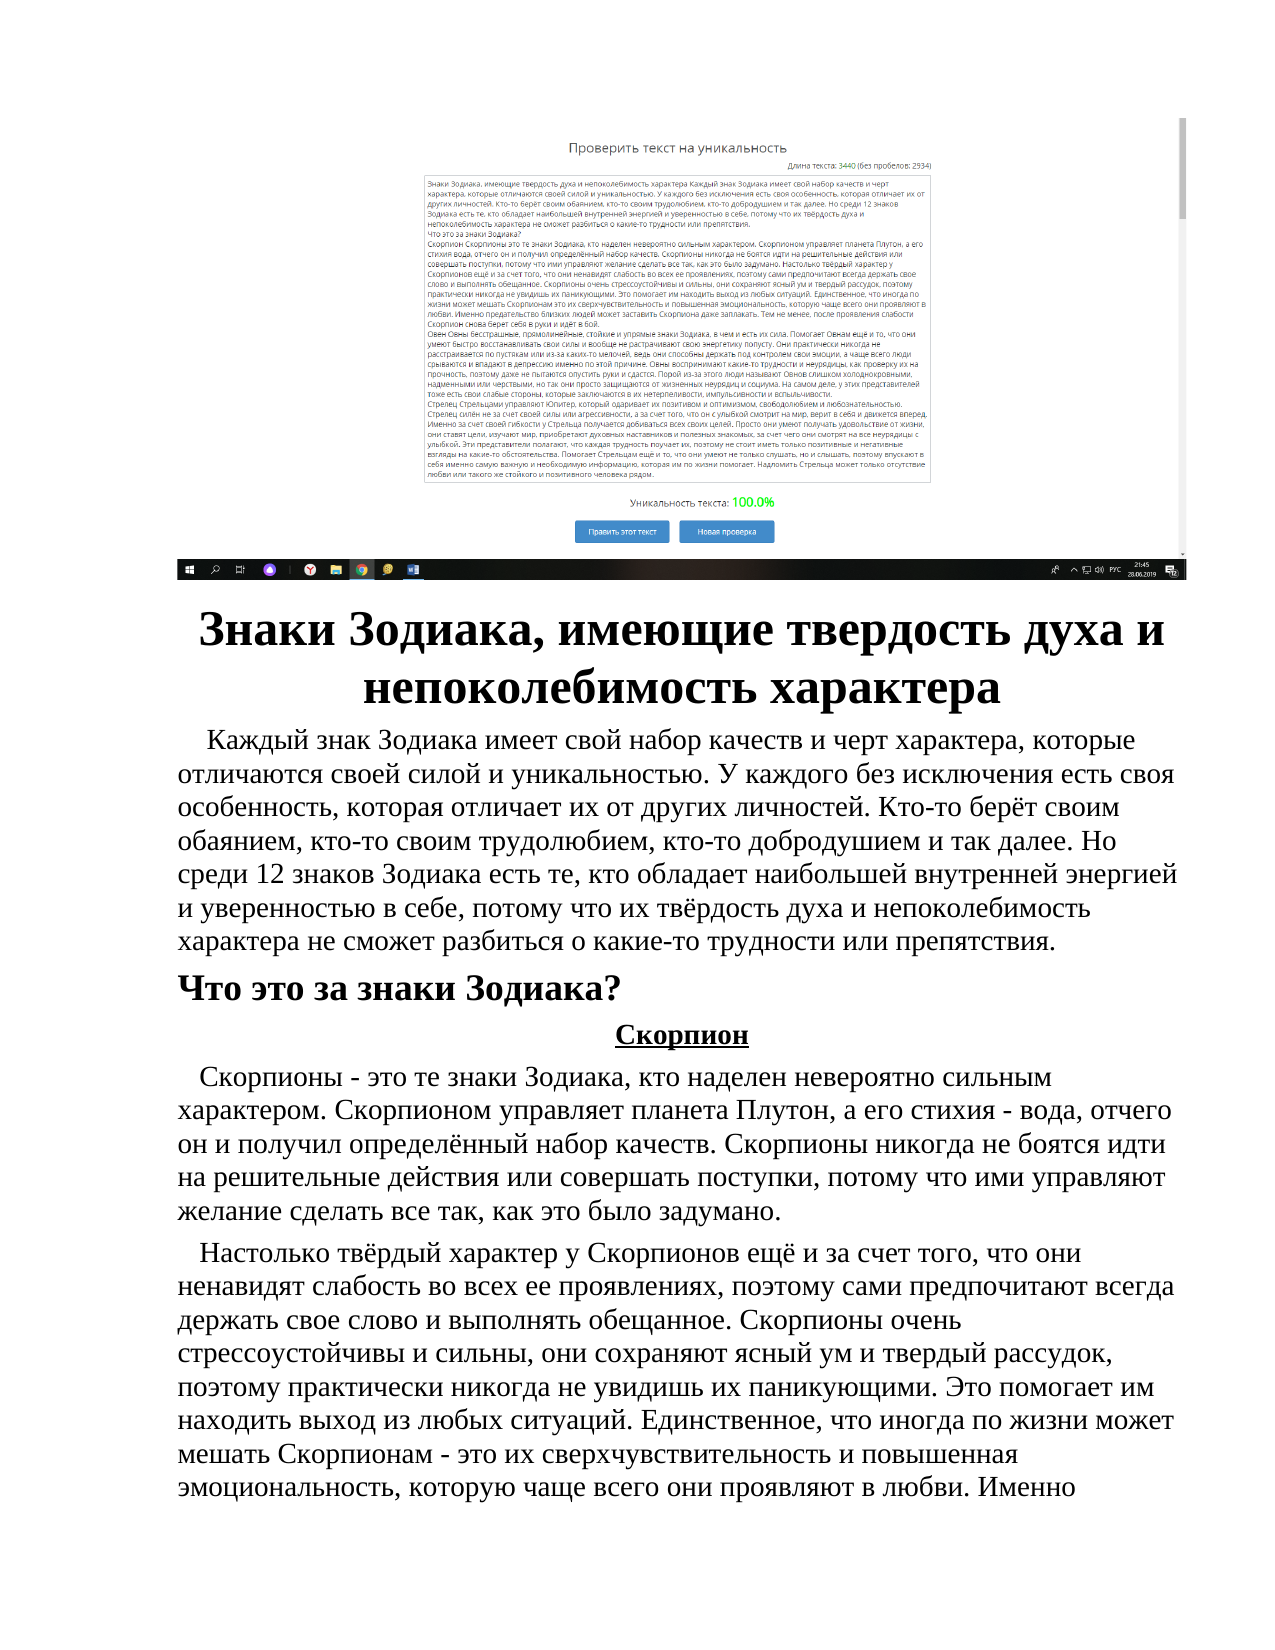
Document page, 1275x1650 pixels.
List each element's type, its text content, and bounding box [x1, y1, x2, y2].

text Скорпион [177, 1017, 1186, 1050]
subtitle Что это за знаки Зодиака? [177, 965, 1186, 1008]
picture [177, 118, 1187, 580]
text Скорпионы - это те знаки Зодиака, кто наделен невероятно сильным характером. Скорпионом управляет планета Плутон, а его стихия - вода, отчего он и получил определённый набор качеств. Скорпионы никогда не боятся идти на решительные действия или совершать поступки, потому что ими управляют желание сделать все так, как это было задумано. [177, 1059, 1186, 1226]
subtitle Знаки Зодиака, имеющие твердость духа и непоколебимость характера [1001, 599, 1186, 714]
text Каждый знак Зодиака имеет свой набор качеств и черт характера, которые отличаются своей силой и уникальностью. У каждого без исключения есть своя особенность, которая отличает их от других личностей. Кто-то берёт своим обаянием, кто-то своим трудолюбием, кто-то добродушием и так далее. Но среди 12 знаков Зодиака есть те, кто обладает наибольшей внутренней энергией и уверенностью в себе, потому что их твёрдость духа и непоколебимость характера не сможет разбиться о какие-то трудности или препятствия. [177, 722, 1186, 957]
subtitle Знаки Зодиака, имеющие твердость духа и непоколебимость характера [177, 599, 363, 714]
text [177, 1235, 1186, 1503]
